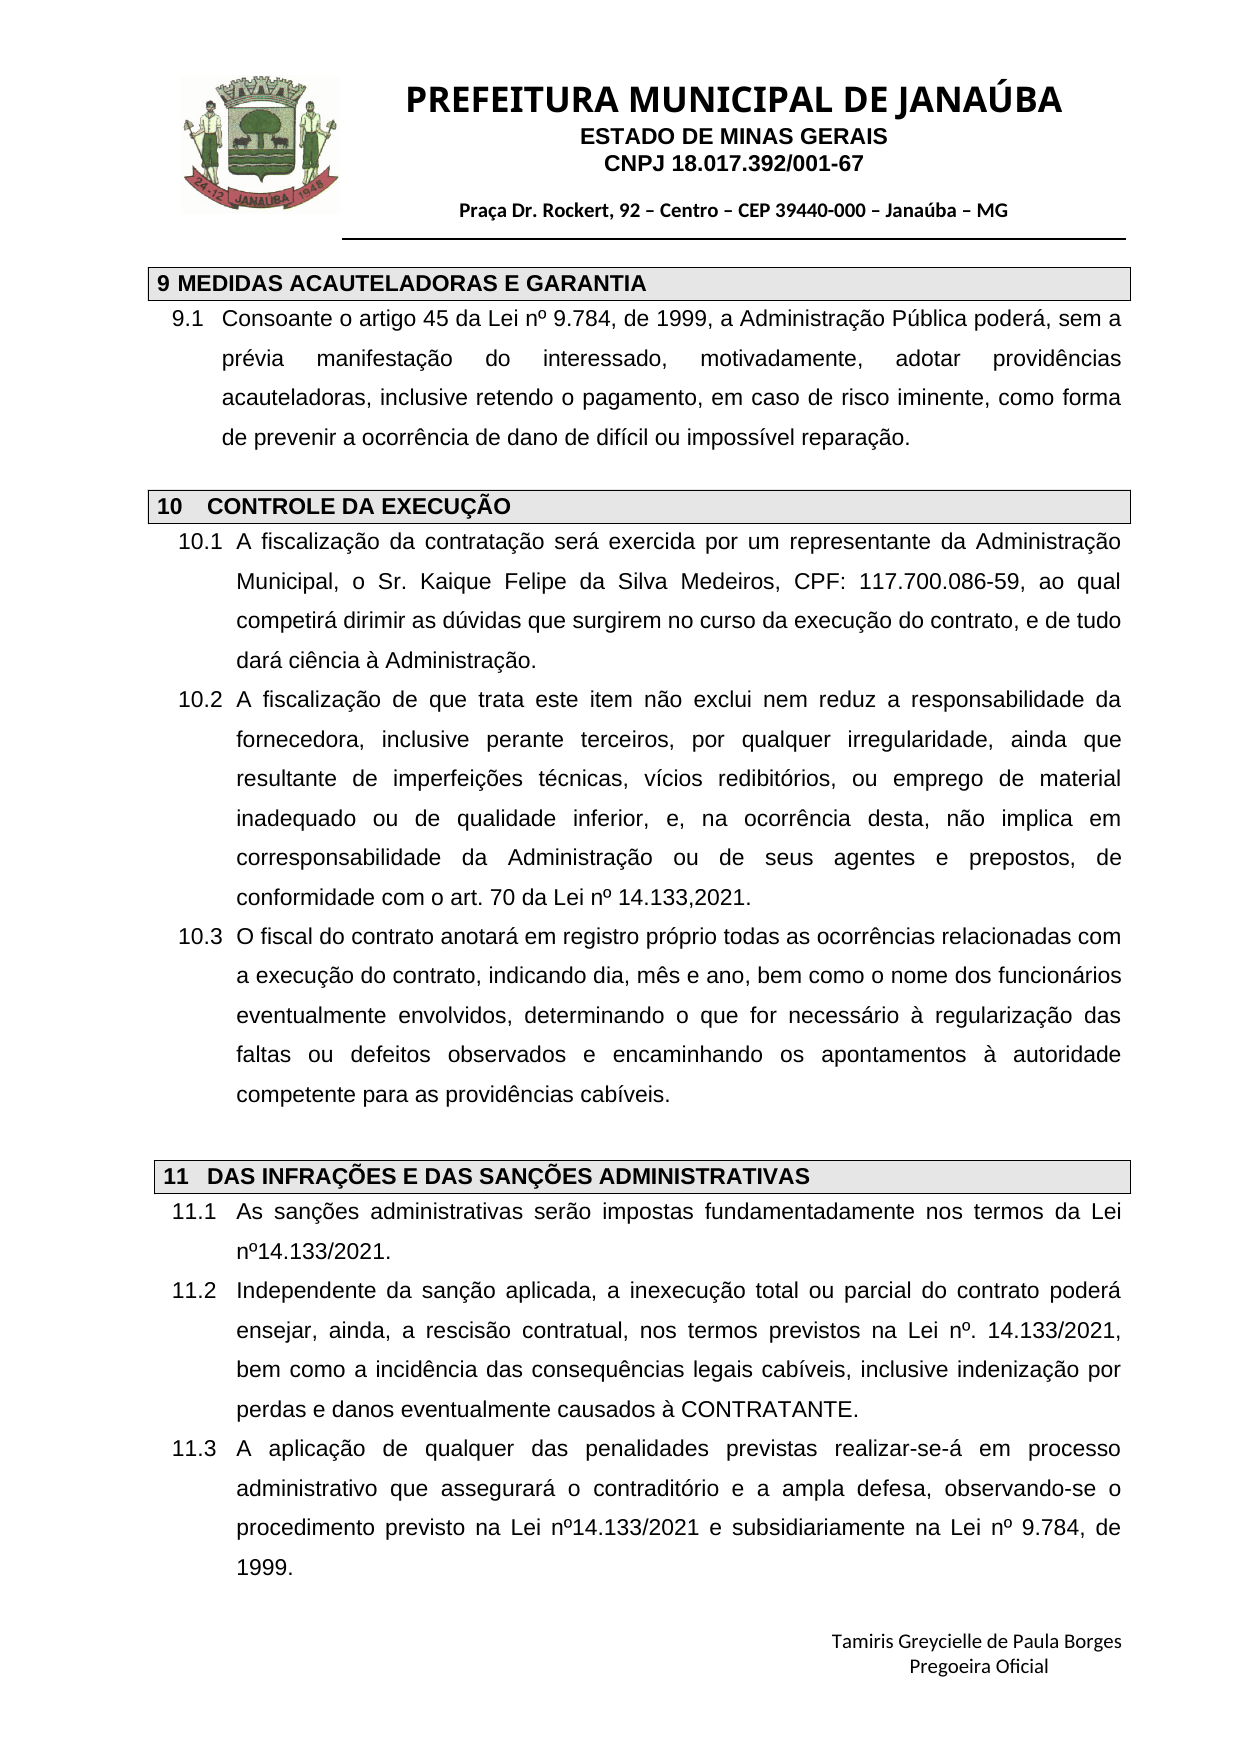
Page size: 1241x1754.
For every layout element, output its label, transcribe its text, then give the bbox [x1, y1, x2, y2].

picture [180, 75, 341, 214]
list As sanções administrativas serão impostas fundamentadamente nos termos da Lei nº14.133/2021. [172, 1198, 1122, 1264]
list DAS INFRAÇÕES E DAS SANÇÕES ADMINISTRATIVAS [155, 1161, 1130, 1193]
list A fiscalização de que trata este item não exclui nem reduz a responsabilidade da fornecedora, inclusive perante terceiros, por qualquer irregularidade, ainda que resultante de imperfeições técnicas, vícios redibitórios, ou emprego de material inadequado ou de qualidade inferior, e, na ocorrência desta, não implica em corresponsabilidade da Administração ou de seus agentes e prepostos, de conformidade com o art. 70 da Lei nº 14.133,2021. [178, 686, 1122, 910]
list O fiscal do contrato anotará em registro próprio todas as ocorrências relacionadas com a execução do contrato, indicando dia, mês e ano, bem como o nome dos funcionários eventualmente envolvidos, determinando o que for necessário à regularização das faltas ou defeitos observados e encaminhando os apontamentos à autoridade competente para as providências cabíveis. [178, 923, 1122, 1107]
list CONTROLE DA EXECUÇÃO [149, 491, 1130, 523]
list Independente da sanção aplicada, a inexecução total ou parcial do contrato poderá ensejar, ainda, a rescisão contratual, nos termos previstos na Lei nº. 14.133/2021, bem como a incidência das consequências legais cabíveis, inclusive indenização por perdas e danos eventualmente causados à CONTRATANTE. [172, 1277, 1122, 1422]
list Consoante o artigo 45 da Lei nº 9.784, de Administração Pública poderá, sem a prévia manifestação do interessado, motivadamente, adotar providências acauteladoras, inclusive retendo o pagamento, em caso de risco iminente, como forma de prevenir a ocorrência de dano de difícil ou impossível reparação. [172, 305, 1122, 450]
list MEDIDAS ACAUTELADORAS E GARANTIA [149, 268, 1130, 300]
list A fiscalização da contratação será exercida por um representante da Administração Municipal, o Sr. Kaique Felipe da Silva Medeiros, CPF: 117.700.086-59, ao qual competirá dirimir as dúvidas que surgirem no curso da execução do contrato, e de tudo dará ciência à Administração. [178, 528, 1122, 673]
list A aplicação de qualquer das penalidades previstas realizar-se-á em processo administrativo que assegurará o contraditório e a ampla defesa, observando-se o procedimento previsto na Lei nº14.133/2021 e subsidiariamente na Lei nº 9.784, de 1999. [172, 1435, 1122, 1580]
